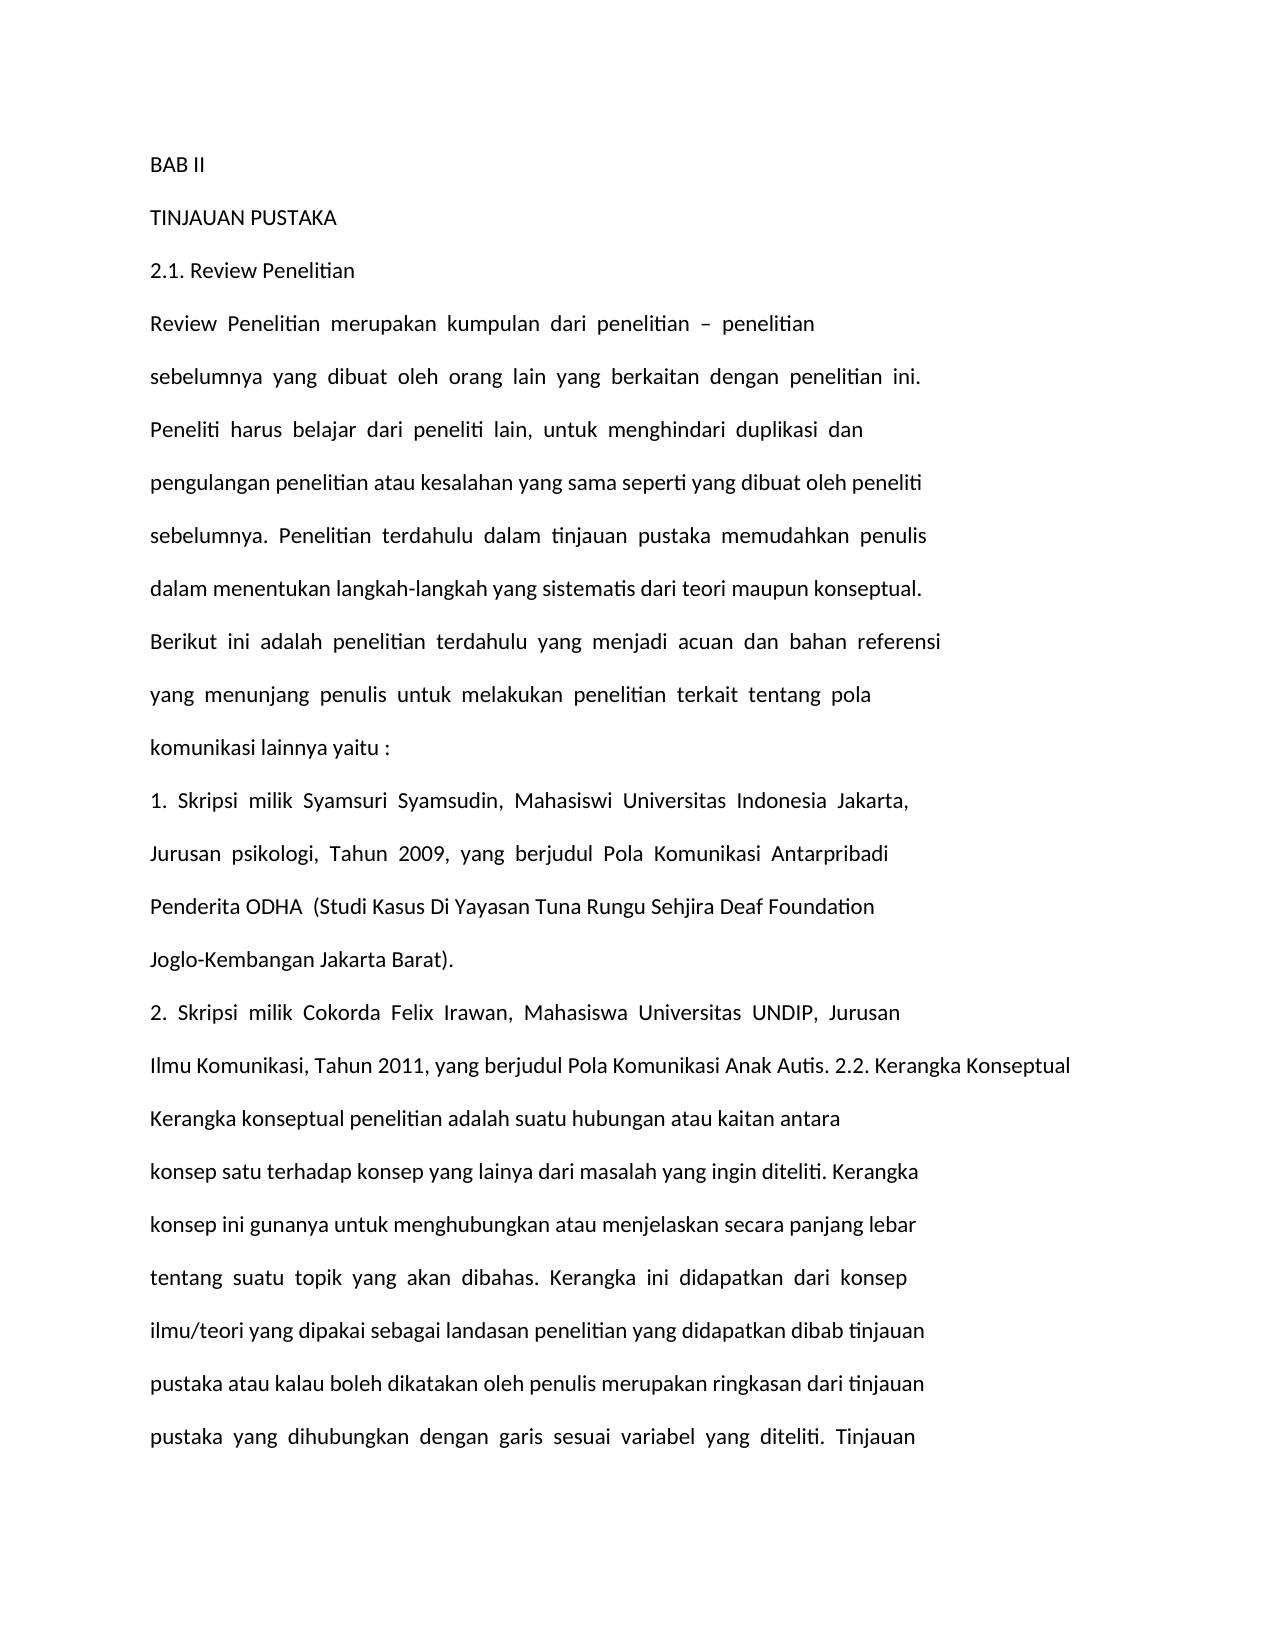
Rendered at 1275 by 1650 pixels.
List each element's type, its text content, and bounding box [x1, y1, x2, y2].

text 1. Skripsi milik Syamsuri Syamsudin, Mahasiswi Universitas Indonesia Jakarta, [150, 786, 1125, 814]
text ilmu/teori yang dipakai sebagai landasan penelitian yang didapatkan dibab tinjauan [150, 1316, 1125, 1344]
text Jurusan psikologi, Tahun 2009, yang berjudul Pola Komunikasi Antarpribadi [150, 839, 1125, 867]
text sebelumnya. Penelitian terdahulu dalam tinjauan pustaka memudahkan penulis [150, 521, 1125, 549]
text yang menunjang penulis untuk melakukan penelitian terkait tentang pola [150, 680, 1125, 708]
text konsep satu terhadap konsep yang lainya dari masalah yang ingin diteliti. Kerangka [150, 1157, 1125, 1185]
text Review Penelitian merupakan kumpulan dari penelitian – penelitian [150, 309, 1125, 337]
text pengulangan penelitian atau kesalahan yang sama seperti yang dibuat oleh peneliti [150, 468, 1125, 496]
text pustaka yang dihubungkan dengan garis sesuai variabel yang diteliti. Tinjauan [150, 1422, 1125, 1451]
text tentang suatu topik yang akan dibahas. Kerangka ini didapatkan dari konsep [150, 1263, 1125, 1291]
text 2.1. Review Penelitian [150, 256, 1125, 284]
text Peneliti harus belajar dari peneliti lain, untuk menghindari duplikasi dan [150, 415, 1125, 443]
text TINJAUAN PUSTAKA [150, 203, 1125, 231]
text Berikut ini adalah penelitian terdahulu yang menjadi acuan dan bahan referensi [150, 627, 1125, 655]
text Penderita ODHA (Studi Kasus Di Yayasan Tuna Rungu Sehjira Deaf Foundation [150, 892, 1125, 920]
text dalam menentukan langkah-langkah yang sistematis dari teori maupun konseptual. [150, 574, 1125, 602]
text Joglo-Kembangan Jakarta Barat). [150, 945, 1125, 973]
text komunikasi lainnya yaitu : [150, 733, 1125, 761]
text 2. Skripsi milik Cokorda Felix Irawan, Mahasiswa Universitas UNDIP, Jurusan [150, 998, 1125, 1026]
text BAB II [150, 150, 1125, 178]
text Kerangka konseptual penelitian adalah suatu hubungan atau kaitan antara [150, 1104, 1125, 1132]
text konsep ini gunanya untuk menghubungkan atau menjelaskan secara panjang lebar [150, 1210, 1125, 1238]
text Ilmu Komunikasi, Tahun 2011, yang berjudul Pola Komunikasi Anak Autis. 2.2. Kerangka Konseptual [150, 1051, 1125, 1079]
text sebelumnya yang dibuat oleh orang lain yang berkaitan dengan penelitian ini. [150, 362, 1125, 390]
text pustaka atau kalau boleh dikatakan oleh penulis merupakan ringkasan dari tinjauan [150, 1369, 1125, 1397]
